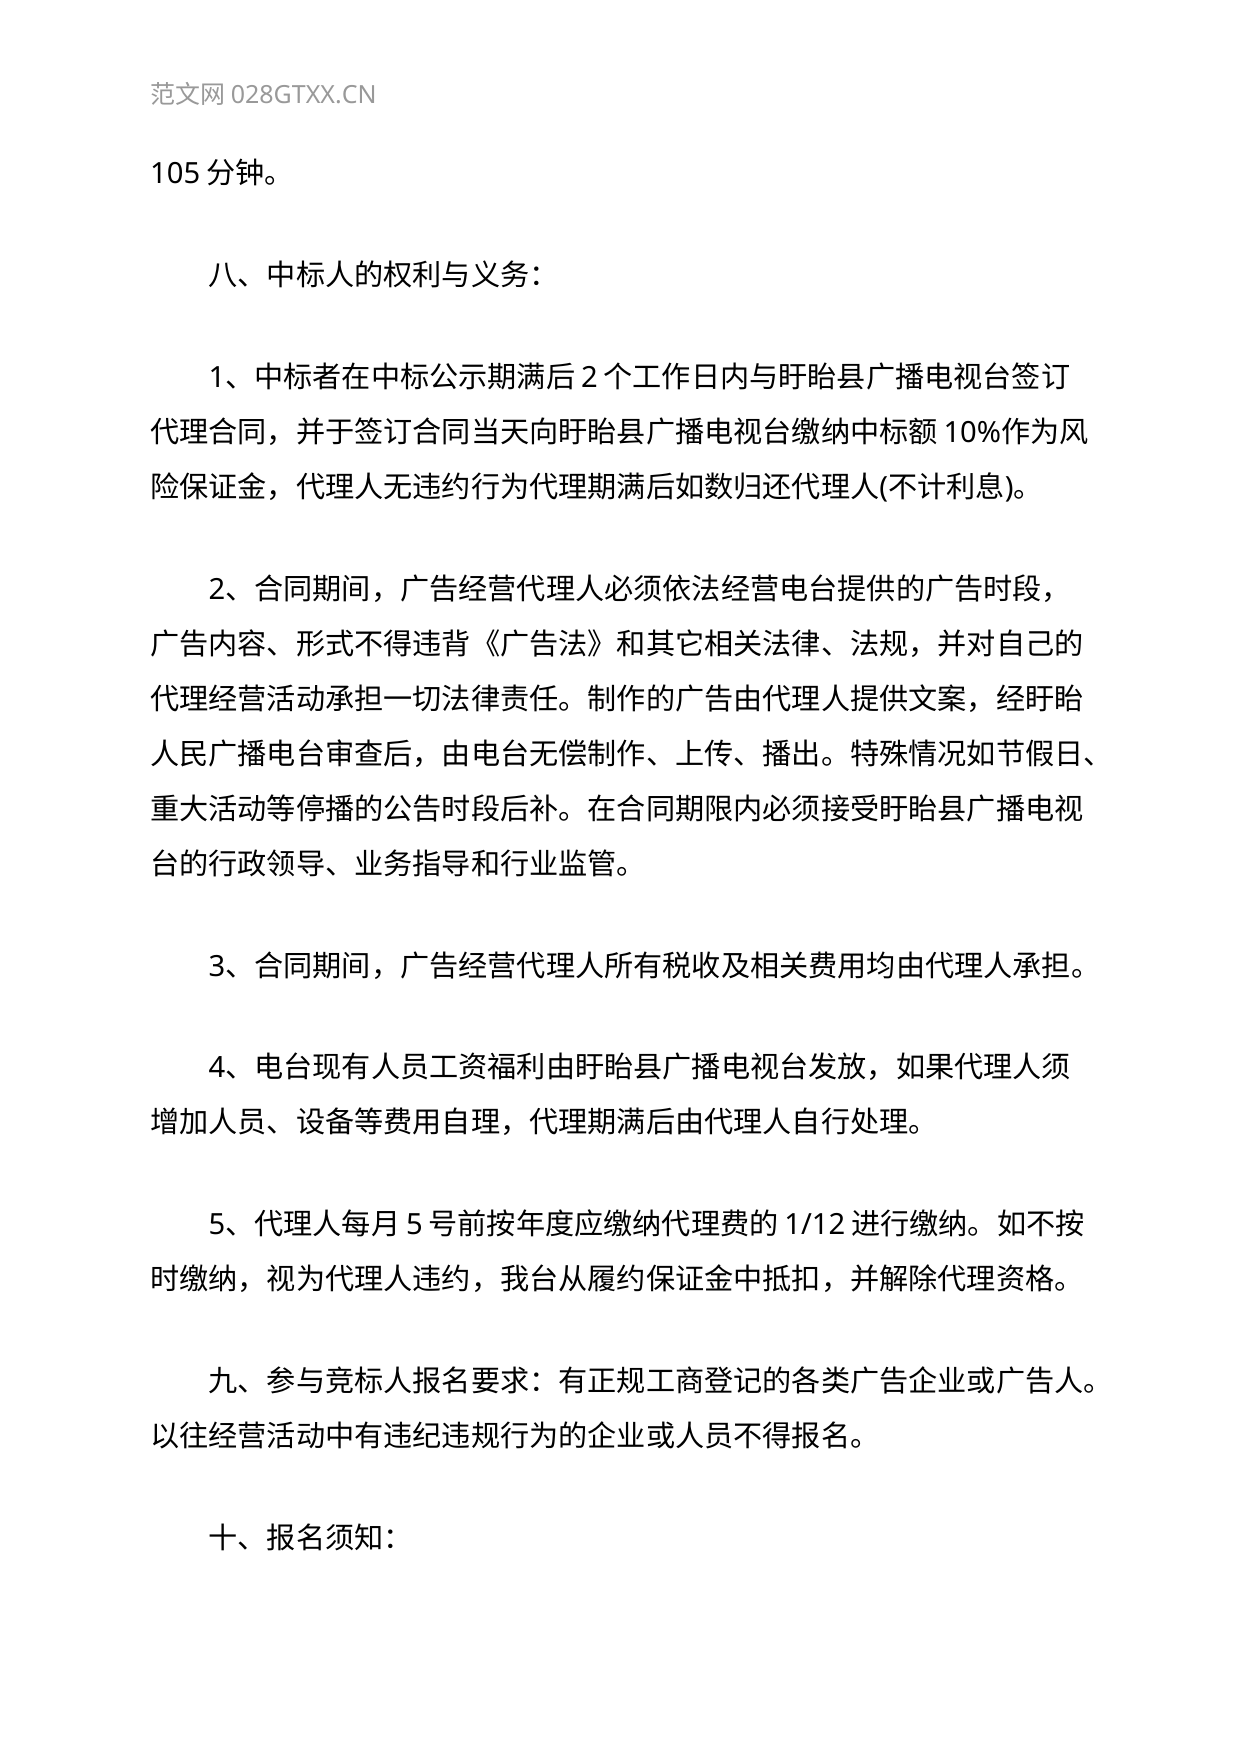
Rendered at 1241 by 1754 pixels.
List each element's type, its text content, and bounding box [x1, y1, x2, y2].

text 十、报名须知： [150, 1514, 1090, 1557]
text 4、电台现有人员工资福利由盱眙县广播电视台发放，如果代理人须增加人员、设备等费用自理，代理期满后由代理人自行处理。 [150, 1044, 1090, 1141]
text 2、合同期间，广告经营代理人必须依法经营电台提供的广告时段，广告内容、形式不得违背《广告法》和其它相关法律、法规，并对自己的代理经营活动承担一切法律责任。制作的广告由代理人提供文案，经盱眙人民广播电台审查后，由电台无偿制作、上传、播出。特殊情况如节假日、重大活动等停播的公告时段后补。在合同期限内必须接受盱眙县广播电视台的行政领导、业务指导和行业监管。 [150, 566, 1090, 883]
text 九、参与竞标人报名要求：有正规工商登记的各类广告企业或广告人。以往经营活动中有违纪违规行为的企业或人员不得报名。 [150, 1358, 1090, 1455]
text 3、合同期间，广告经营代理人所有税收及相关费用均由代理人承担。 [150, 942, 1090, 984]
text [150, 150, 1090, 192]
text 5、代理人每月5号前按年度应缴纳代理费的1/12进行缴纳。如不按时缴纳，视为代理人违约，我台从履约保证金中抵扣，并解除代理资格。 [150, 1201, 1090, 1298]
text 八、中标人的权利与义务： [150, 252, 1090, 294]
text 1、中标者在中标公示期满后2个工作日内与盱眙县广播电视台签订代理合同，并于签订合同当天向盱眙县广播电视台缴纳中标额10%作为风险保证金，代理人无违约行为代理期满后如数归还代理人(不计利息)。 [150, 354, 1090, 506]
